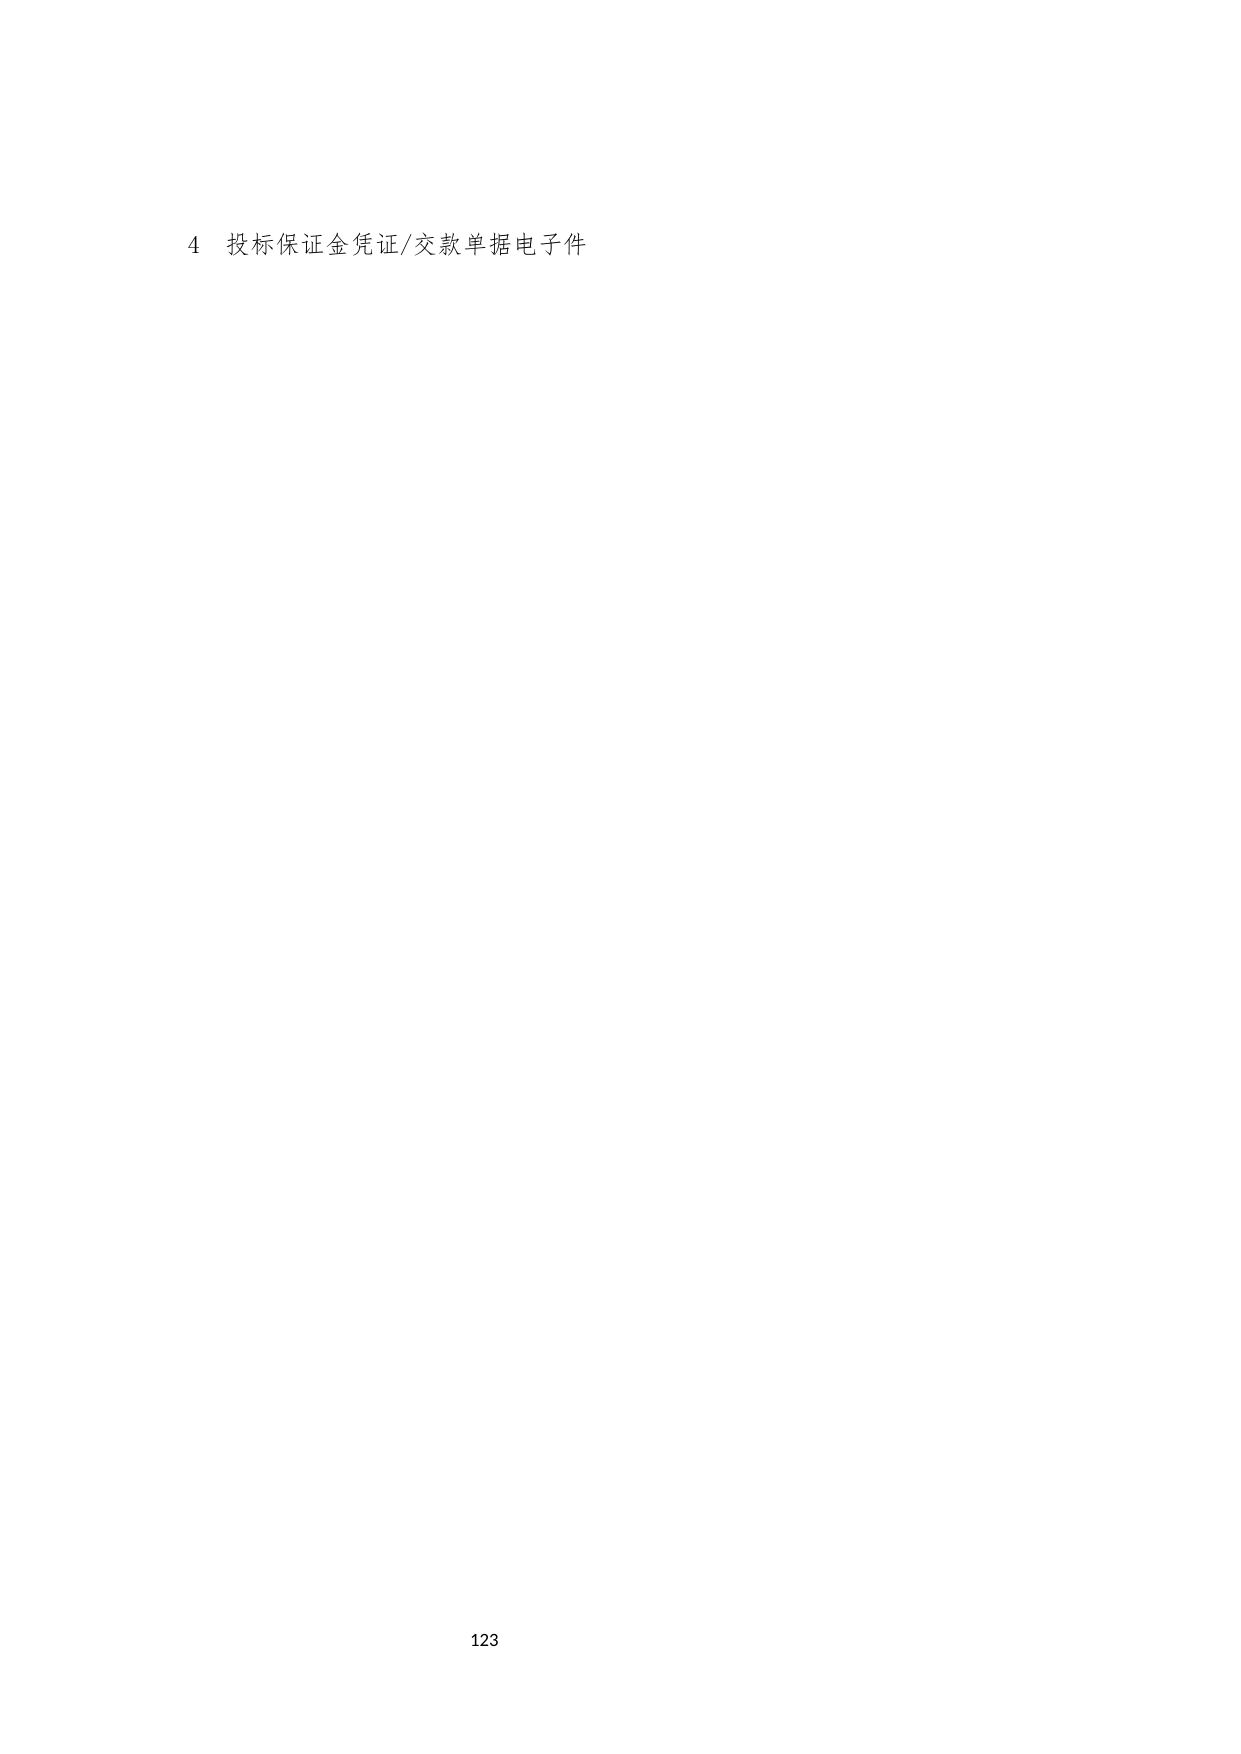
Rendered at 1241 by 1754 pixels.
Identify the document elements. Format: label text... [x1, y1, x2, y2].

text 4 投标保证金凭证/交款单据电子件 [187, 227, 1053, 259]
